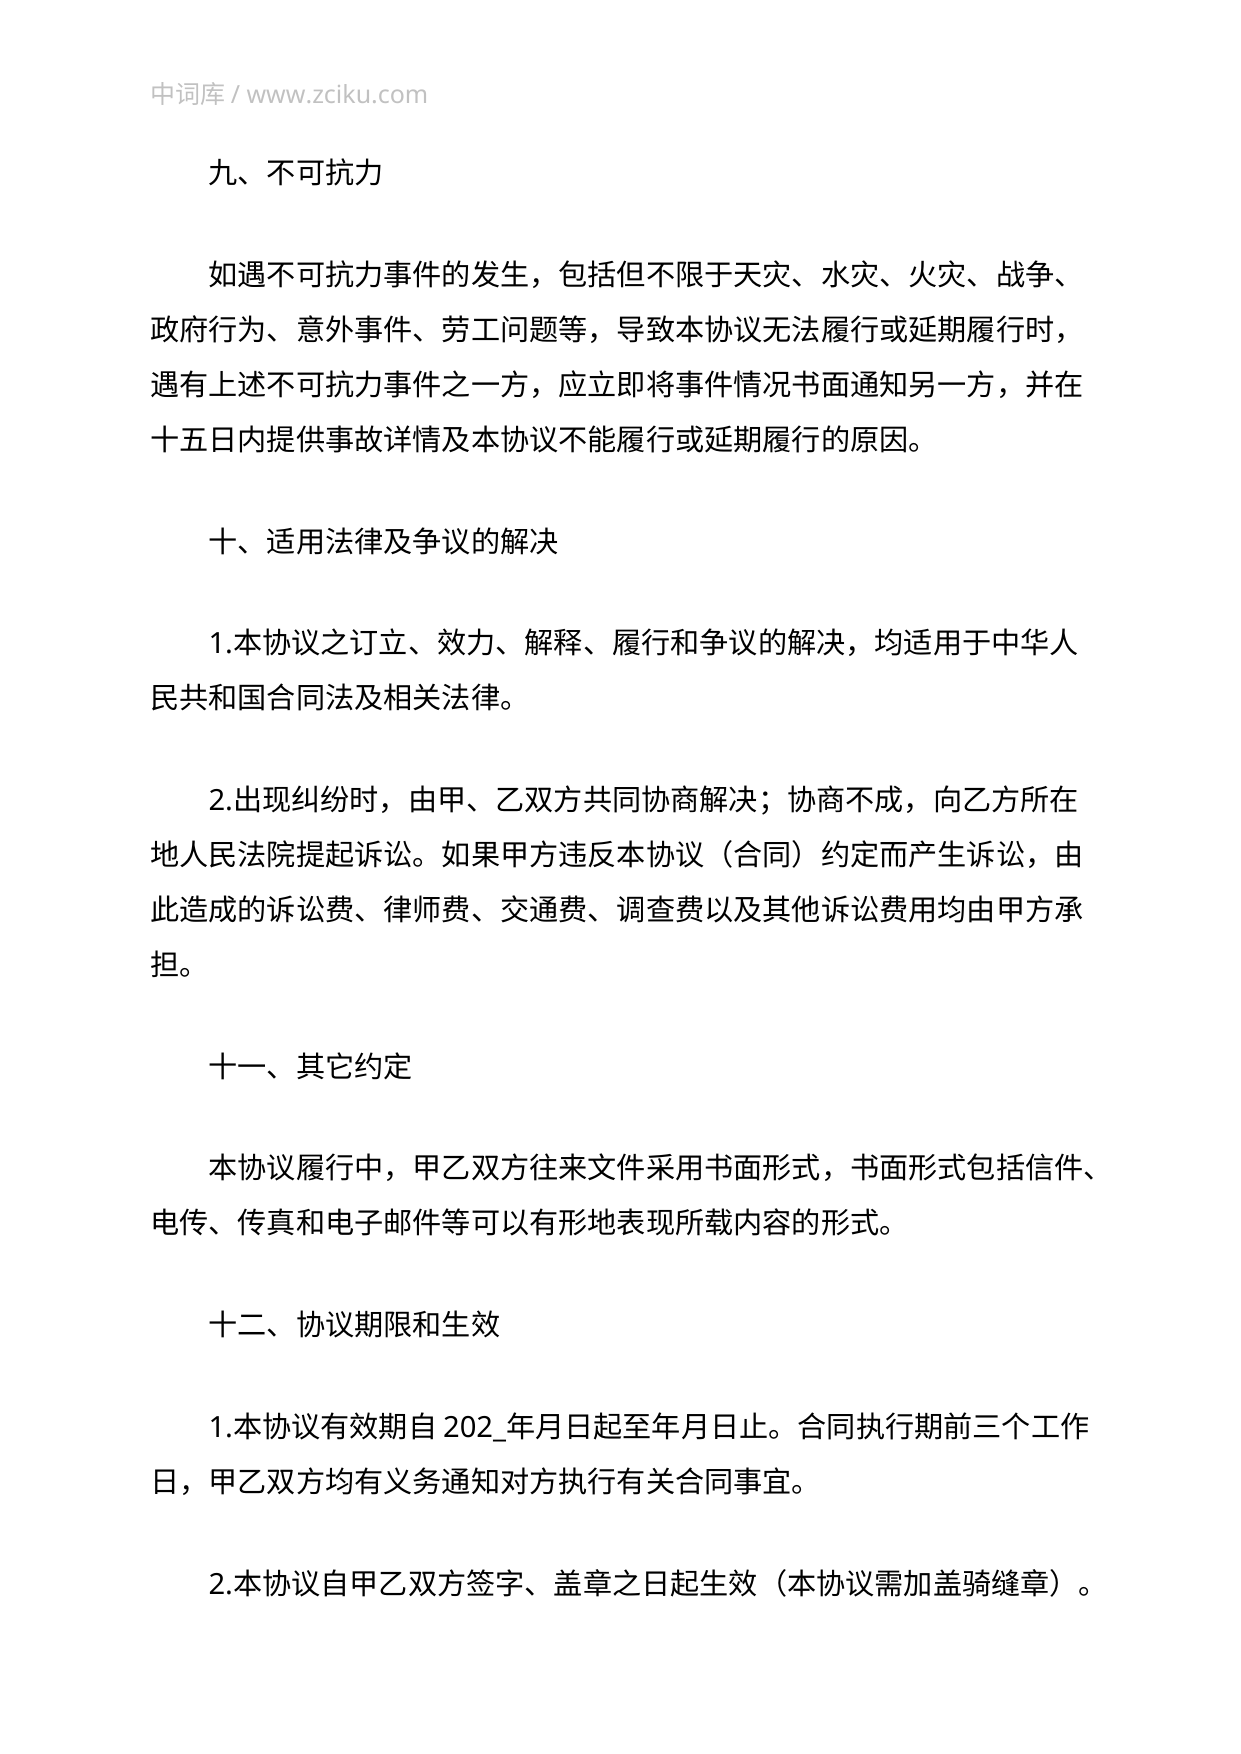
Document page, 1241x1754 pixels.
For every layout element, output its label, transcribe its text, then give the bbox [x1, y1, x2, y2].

text 如遇不可抗力事件的发生，包括但不限于天灾、水灾、火灾、战争、政府行为、意外事件、劳工问题等，导致本协议无法履行或延期履行时，遇有上述不可抗力事件之一方，应立即将事件情况书面通知另一方，并在十五日内提供事故详情及本协议不能履行或延期履行的原因。 [150, 252, 1090, 459]
text 2.出现纠纷时，由甲、乙双方共同协商解决；协商不成，向乙方所在地人民法院提起诉讼。如果甲方违反本协议（合同）约定而产生诉讼，由此造成的诉讼费、律师费、交通费、调查费以及其他诉讼费用均由甲方承担。 [150, 777, 1090, 984]
text 本协议履行中，甲乙双方往来文件采用书面形式，书面形式包括信件、电传、传真和电子邮件等可以有形地表现所载内容的形式。 [150, 1145, 1090, 1242]
text 1.本协议有效期自202_年月日起至年月日止。合同执行期前三个工作日，甲乙双方均有义务通知对方执行有关合同事宜。 [150, 1403, 1090, 1501]
text 十、适用法律及争议的解决 [150, 518, 1090, 561]
text 十二、协议期限和生效 [150, 1302, 1090, 1344]
text 十一、其它约定 [150, 1043, 1090, 1086]
text 1.本协议之订立、效力、解释、履行和争议的解决，均适用于中华人民共和国合同法及相关法律。 [150, 620, 1090, 717]
text 2.本协议自甲乙双方签字、盖章之日起生效（本协议需加盖骑缝章）。 [150, 1560, 1090, 1603]
text 九、不可抗力 [150, 150, 1090, 192]
